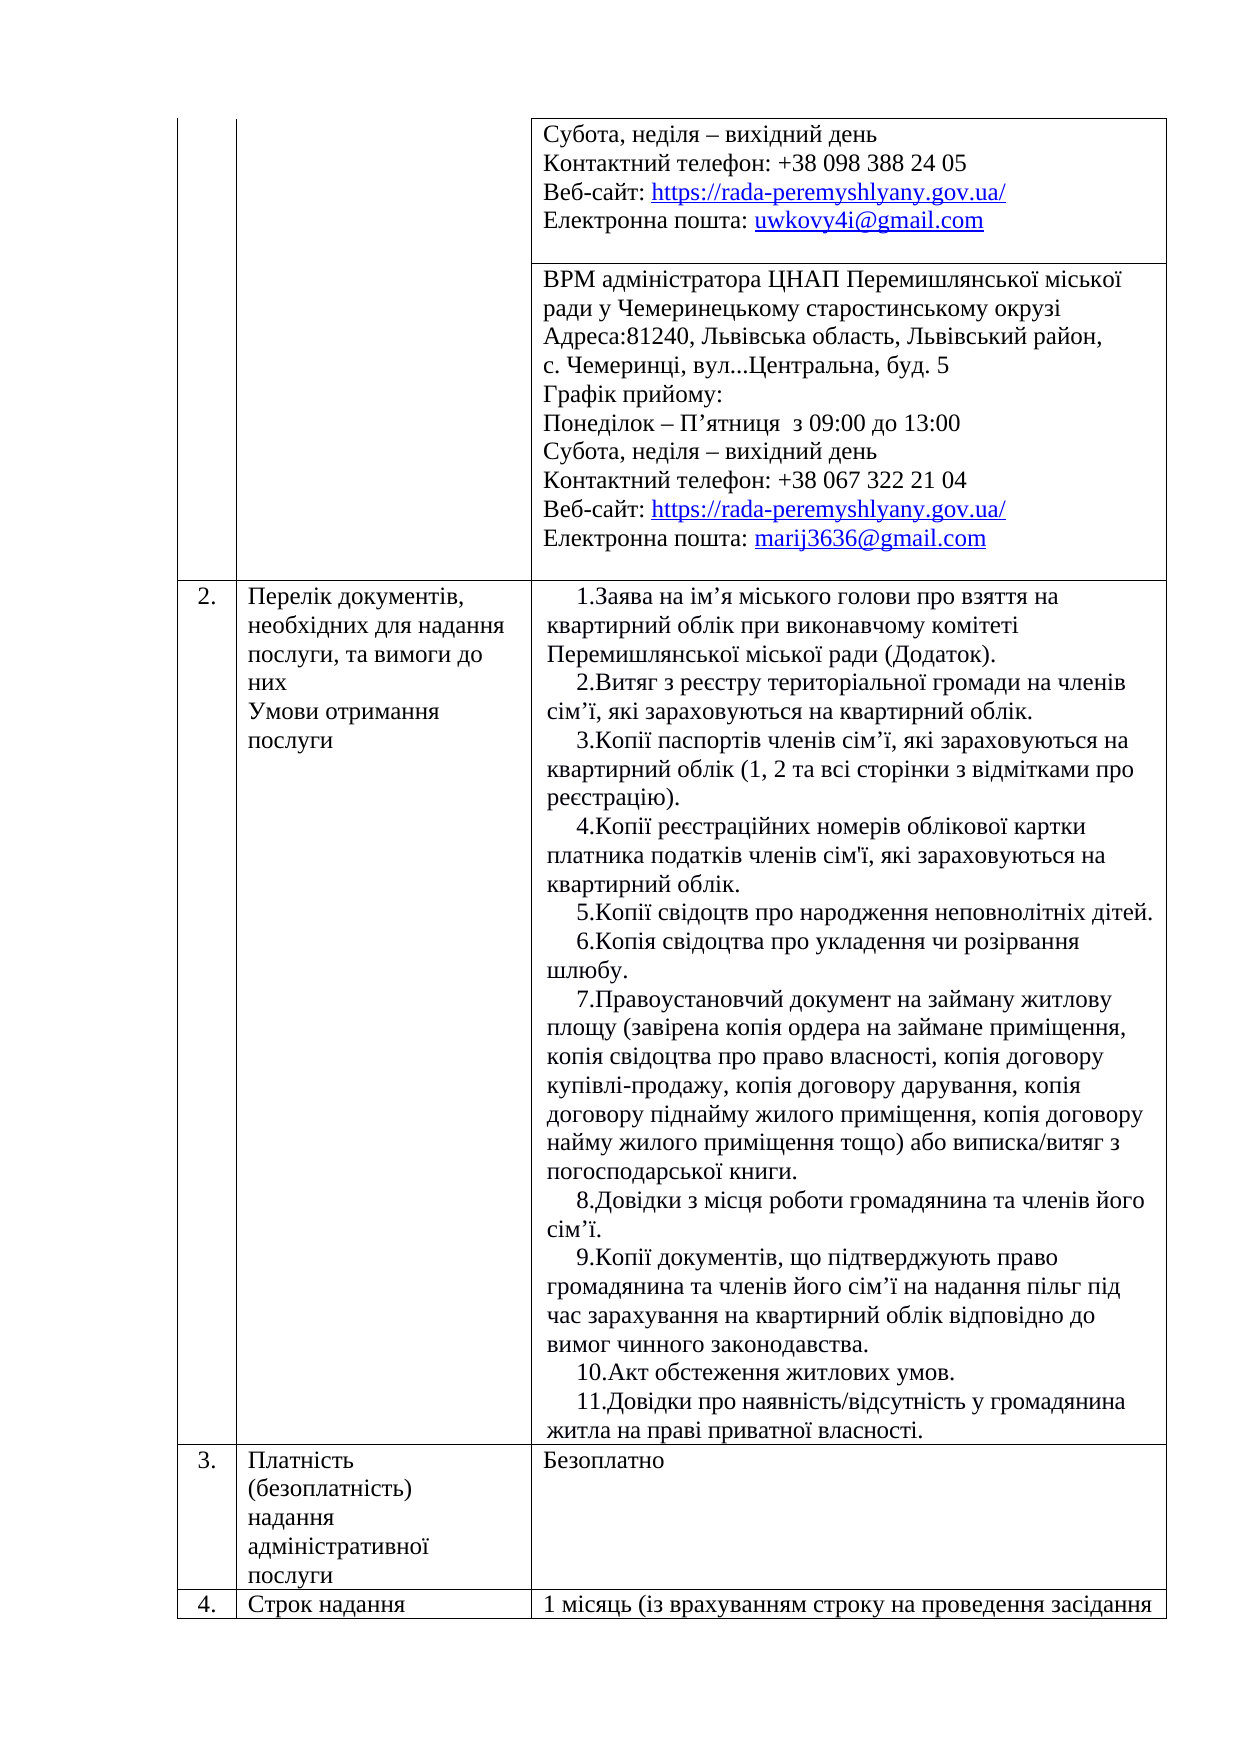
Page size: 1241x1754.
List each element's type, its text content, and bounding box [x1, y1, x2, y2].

table_cell 1.Заява на ім’я міського голови про взяття на квартирний облік при виконавчому комітеті Перемишлянської міської ради (Додаток). 2.Витяг з реєстру територіальної громади на членів сім’ї, які зараховуються на квартирний облік. 3.Копії паспортів членів сім’ї, які зараховуються на квартирний облік (1, 2 та всі сторінки з відмітками про реєстрацію). 4.Копії реєстраційних номерів облікової картки платника податків членів сім'ї, які зараховуються на квартирний облік. 5.Копії свідоцтв про народження неповнолітніх дітей. 6.Копія свідоцтва про укладення чи розірвання шлюбу. 7.Правоустановчий документ на займану житлову площу (завірена копія ордера на займане приміщення, копія свідоцтва про право власності, копія договору купівлі-продажу, копія договору дарування, копія договору піднайму жилого приміщення, копія договору найму жилого приміщення тощо) або виписка/витяг з погосподарської книги. 8.Довідки з місця роботи громадянина та членів його сім’ї. 9.Копії документів, що підтверджують право громадянина та членів його сім’ї на надання пільг під час зарахування на квартирний облік відповідно до вимог чинного законодавства. 10.Акт обстеження житлових умов. 11.Довідки про наявність/відсутність у громадянина житла на праві приватної власності. [532, 581, 1166, 1444]
table_cell 2. [178, 581, 236, 1444]
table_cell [237, 1590, 531, 1618]
table_cell ВРМ адміністратора ЦНАП Перемишлянської міської ради у Чемеринецькому старостинському окрузі Адреса:81240, Львівська область, Львівський район, с. Чемеринці, вул...Центральна, буд. 5 Графік прийому: Понеділок – П’ятниця з 09:00 до 13:00 Cубота, неділя – вихідний день Контактний телефон: +38 067 322 21 04 Веб-сайт: https://rada-peremyshlyany.gov.ua/ Електронна пошта: marij3636@gmail.com [532, 264, 1166, 580]
table_cell Платність (безоплатність) надання адміністративної послуги [237, 1445, 531, 1588]
table_cell Перелік документів, необхідних для надання послуги, та вимоги до них Умови отримання послуги [237, 581, 531, 1444]
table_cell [532, 119, 1166, 263]
table_cell 4. [178, 1590, 236, 1618]
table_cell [532, 1590, 1166, 1618]
table_cell 3. [178, 1445, 236, 1588]
table_cell Безоплатно [532, 1445, 1166, 1588]
